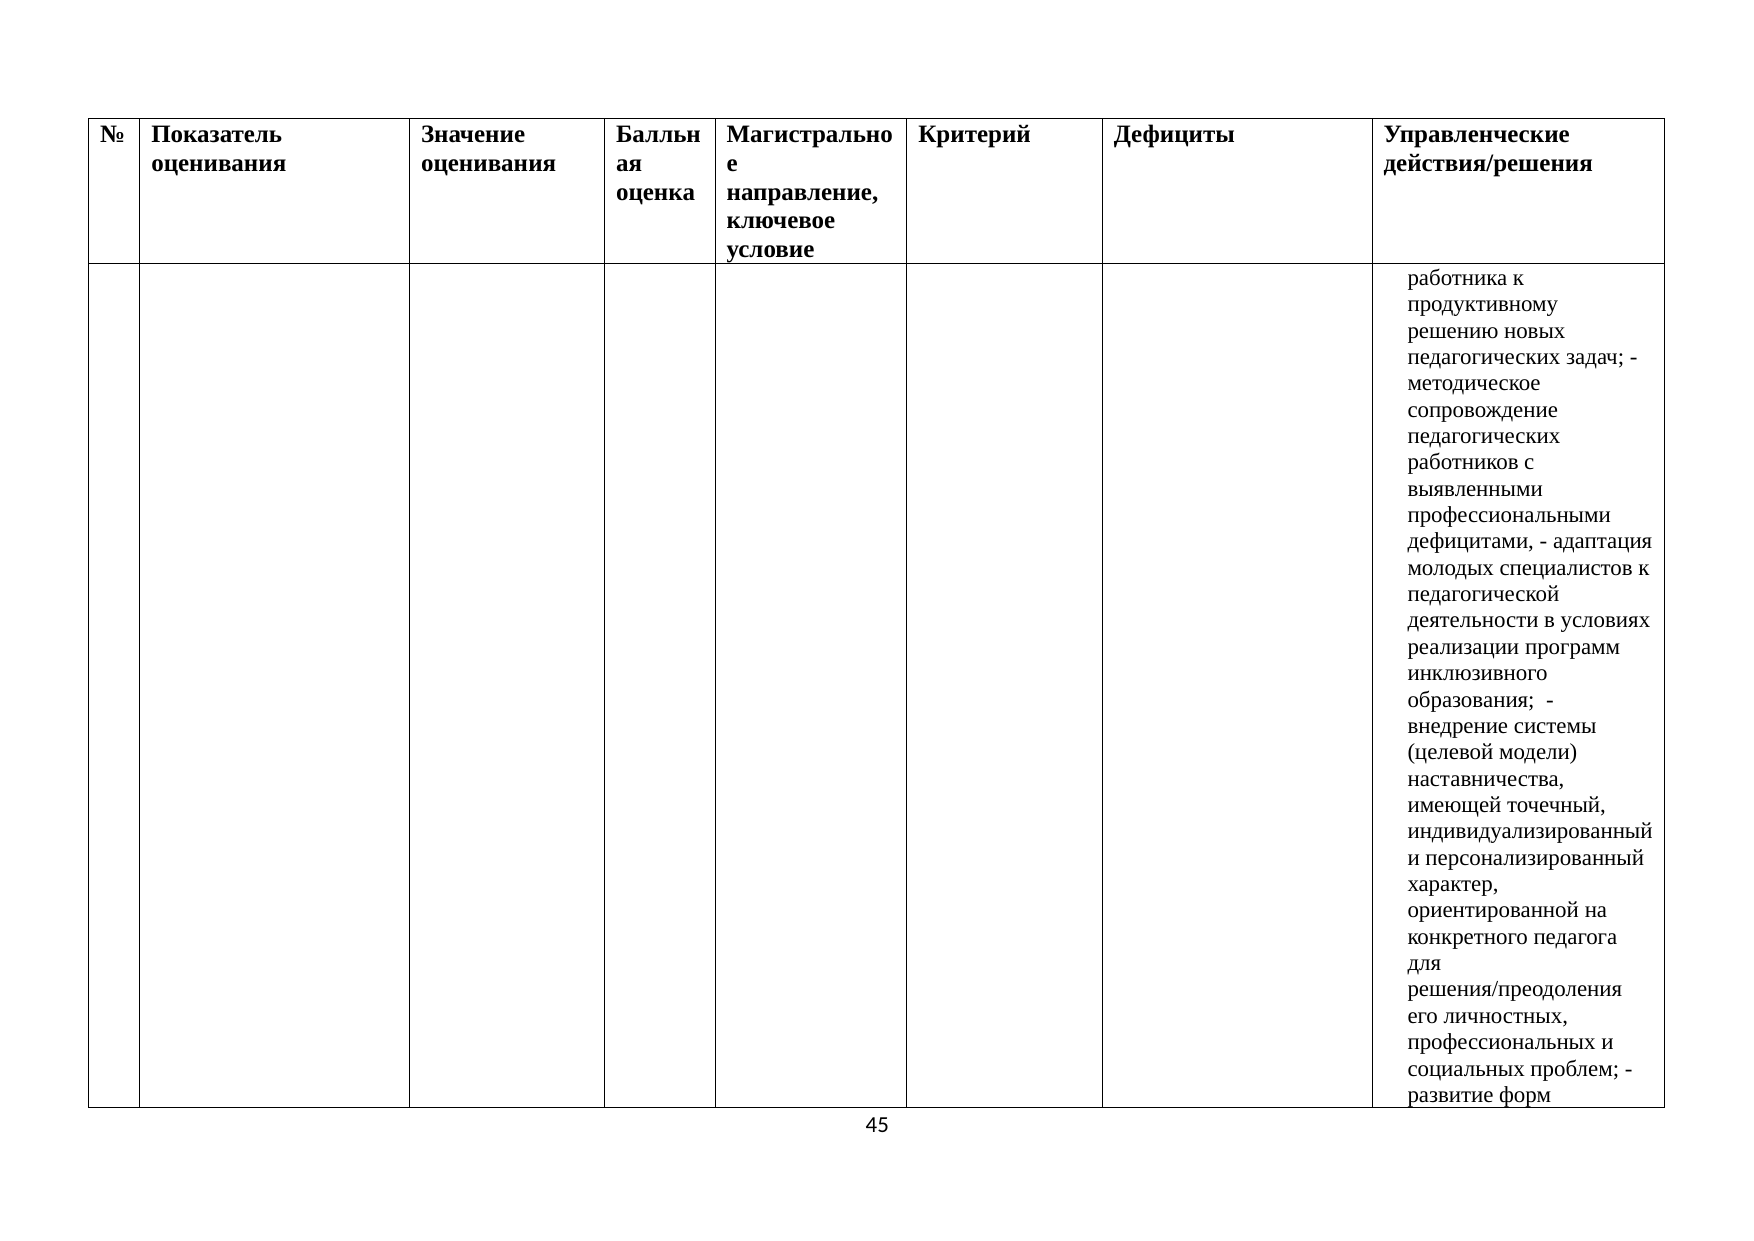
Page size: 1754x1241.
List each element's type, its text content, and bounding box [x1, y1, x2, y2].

table_header Магистральное направление, ключевое условие [716, 119, 906, 263]
table_header № [89, 119, 139, 263]
table_header Показатель оценивания [140, 119, 409, 263]
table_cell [1103, 264, 1372, 1107]
table_header Критерий [907, 119, 1102, 263]
table_header Значение оценивания [410, 119, 604, 263]
table_header Балльная оценка [605, 119, 715, 263]
table_header Управленческие действия/решения [1373, 119, 1664, 263]
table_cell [1373, 264, 1664, 1107]
table_header Дефициты [1103, 119, 1372, 263]
